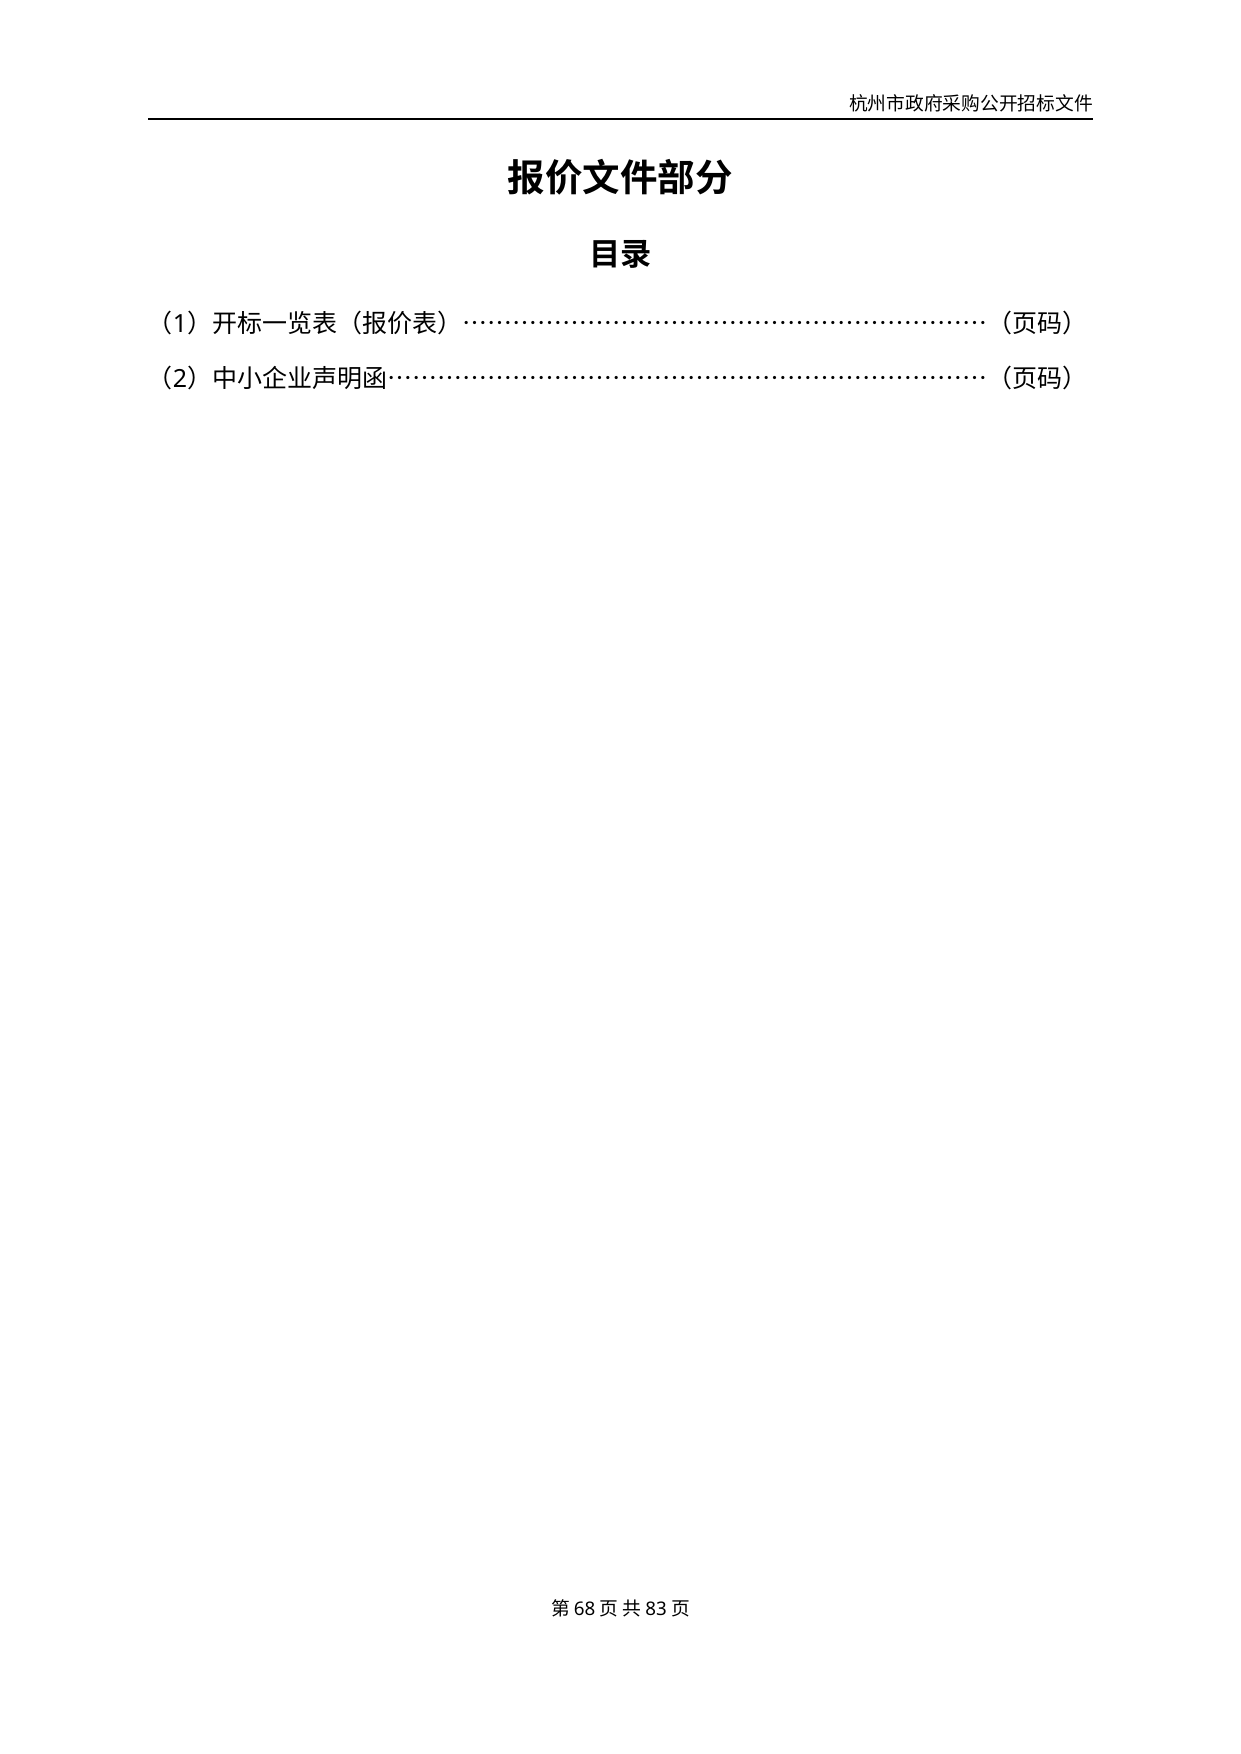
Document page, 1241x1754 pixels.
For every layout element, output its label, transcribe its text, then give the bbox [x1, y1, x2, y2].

text 目录 [148, 229, 1093, 274]
list 开标一览表（报价表）………………………………………………………（页码） [148, 304, 1093, 340]
text （2）中小企业声明函………………………………………………………………（页码） [148, 358, 1093, 394]
text 报价文件部分 [148, 148, 1093, 202]
